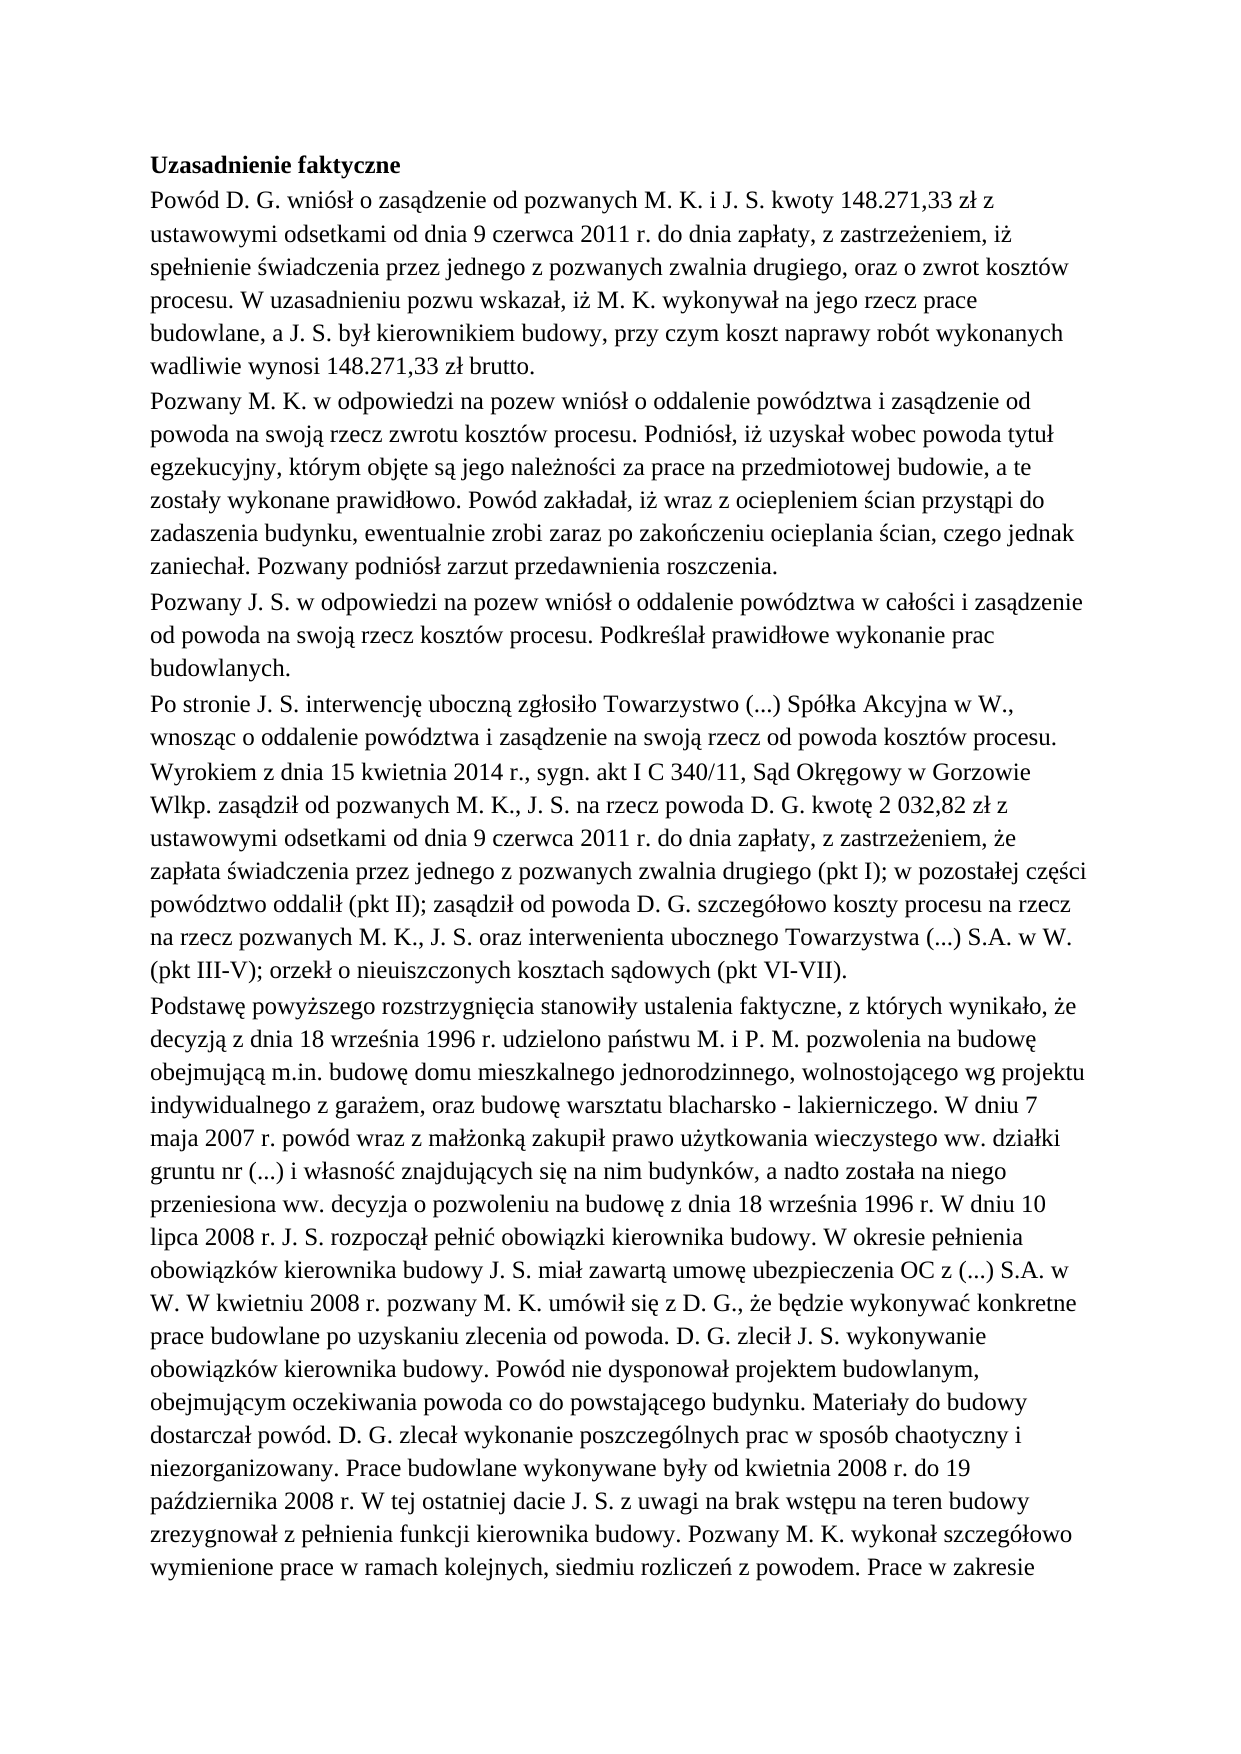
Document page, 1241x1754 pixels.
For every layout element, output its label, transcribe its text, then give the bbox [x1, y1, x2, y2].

text Wyrokiem z dnia 15 kwietnia 2014 r., sygn. akt I C 340/11, Sąd Okręgowy w Gorzowie Wlkp. zasądził od pozwanych M. K., J. S. na rzecz powoda D. G. kwotę 2 032,82 zł z ustawowymi odsetkami od dnia 9 czerwca 2011 r. do dnia zapłaty, z zastrzeżeniem, że zapłata świadczenia przez jednego z pozwanych zwalnia drugiego (pkt I); w pozostałej części powództwo oddalił (pkt II); zasądził od powoda D. G. szczegółowo koszty procesu na rzecz na rzecz pozwanych M. K., J. S. oraz interwenienta ubocznego Towarzystwa (...) S.A. w W. (pkt III-V); orzekł o nieuiszczonych kosztach sądowych (pkt VI-VII). [150, 757, 1090, 984]
text Powód D. G. wniósł o zasądzenie od pozwanych M. K. i J. S. kwoty 148.271,33 zł z ustawowymi odsetkami od dnia 9 czerwca 2011 r. do dnia zapłaty, z zastrzeżeniem, iż spełnienie świadczenia przez jednego z pozwanych zwalnia drugiego, oraz o zwrot kosztów procesu. W uzasadnieniu pozwu wskazał, iż M. K. wykonywał na jego rzecz prace budowlane, a J. S. był kierownikiem budowy, przy czym koszt naprawy robót wykonanych wadliwie wynosi 148.271,33 zł brutto. [150, 186, 1090, 379]
text Uzasadnienie faktyczne [150, 150, 1090, 179]
text Po stronie J. S. interwencję uboczną zgłosiło Towarzystwo (...) Spółka Akcyjna w W., wnosząc o oddalenie powództwa i zasądzenie na swoją rzecz od powoda kosztów procesu. [150, 689, 1090, 751]
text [150, 991, 1090, 1581]
text Pozwany J. S. w odpowiedzi na pozew wniósł o oddalenie powództwa w całości i zasądzenie od powoda na swoją rzecz kosztów procesu. Podkreślał prawidłowe wykonanie prac budowlanych. [150, 587, 1090, 682]
text Pozwany M. K. w odpowiedzi na pozew wniósł o oddalenie powództwa i zasądzenie od powoda na swoją rzecz zwrotu kosztów procesu. Podniósł, iż uzyskał wobec powoda tytuł egzekucyjny, którym objęte są jego należności za prace na przedmiotowej budowie, a te zostały wykonane prawidłowo. Powód zakładał, iż wraz z ociepleniem ścian przystąpi do zadaszenia budynku, ewentualnie zrobi zaraz po zakończeniu ocieplania ścian, czego jednak zaniechał. Pozwany podniósł zarzut przedawnienia roszczenia. [150, 386, 1090, 580]
